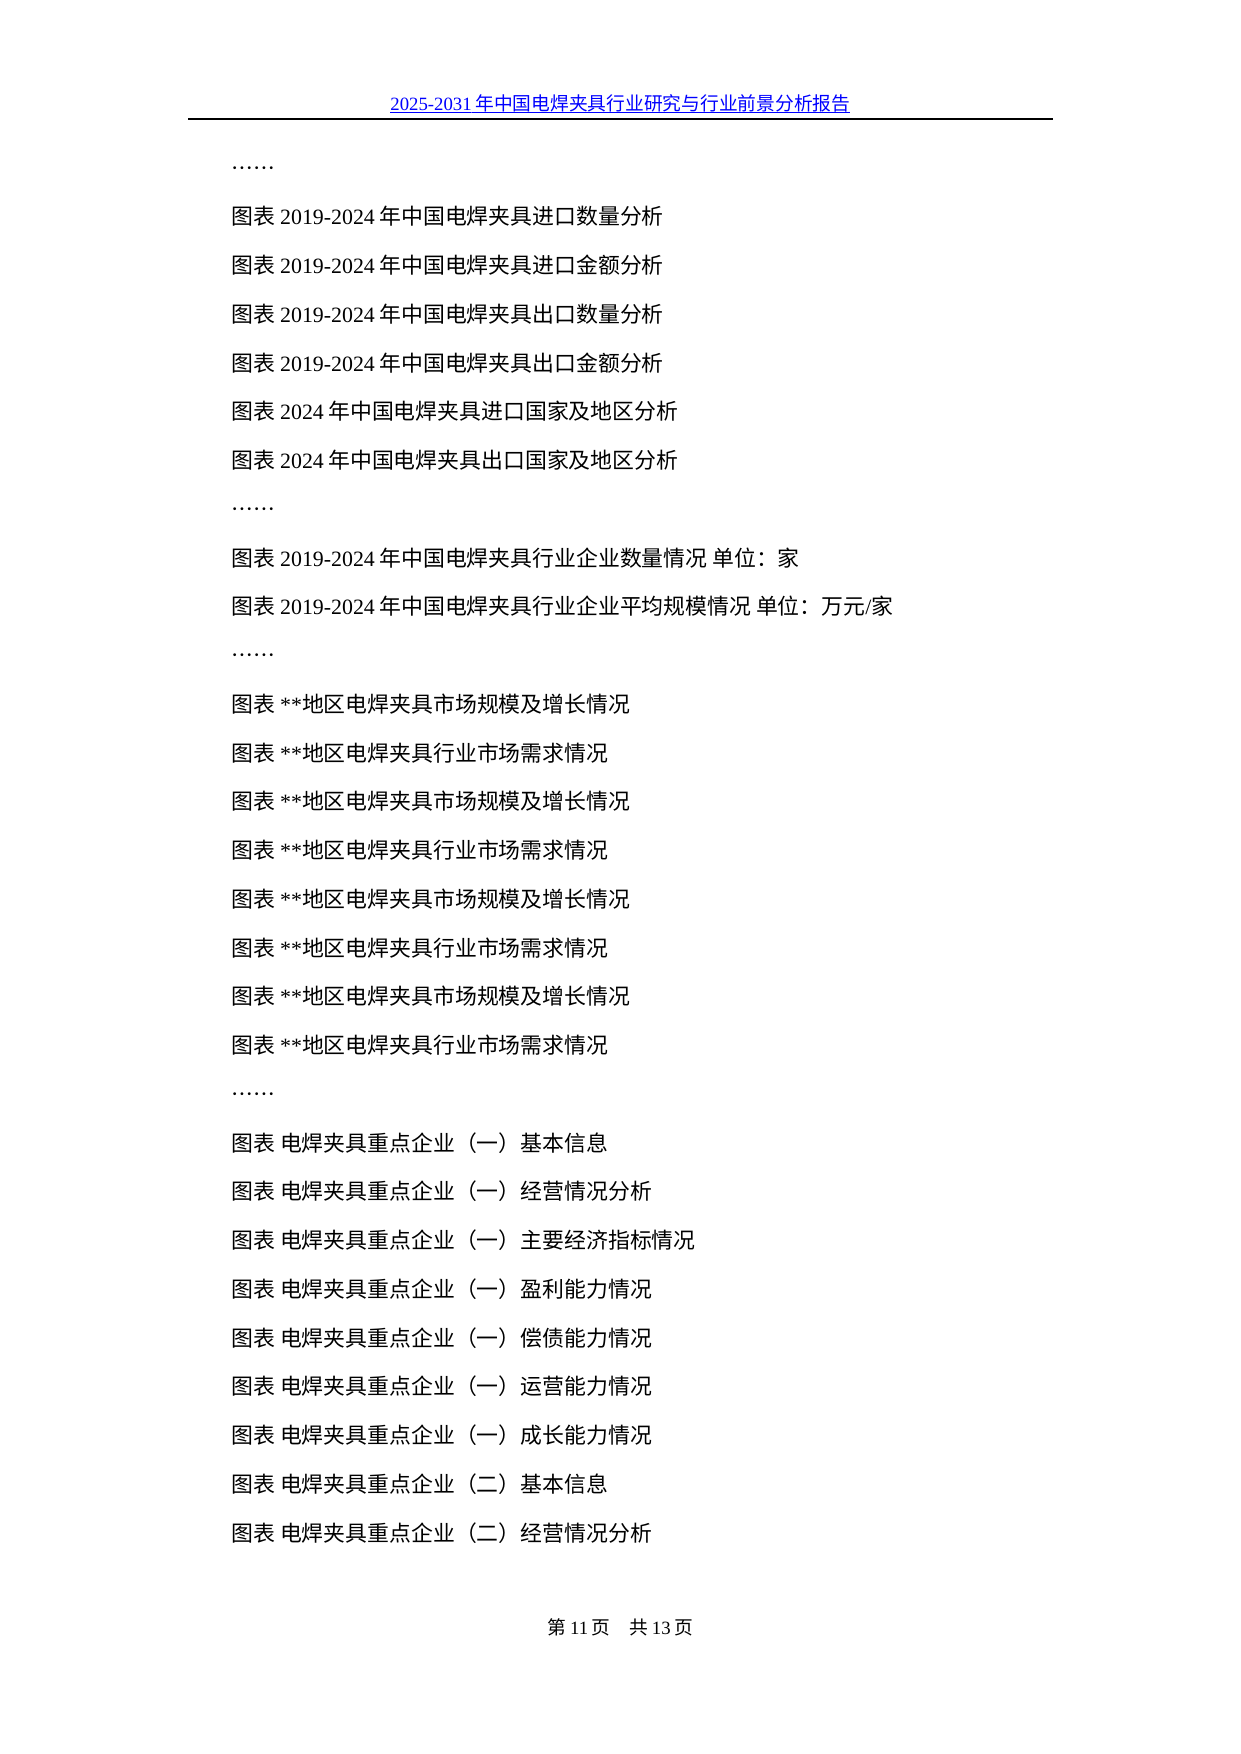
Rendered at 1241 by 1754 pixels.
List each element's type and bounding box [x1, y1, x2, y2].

text [187, 150, 1053, 1548]
